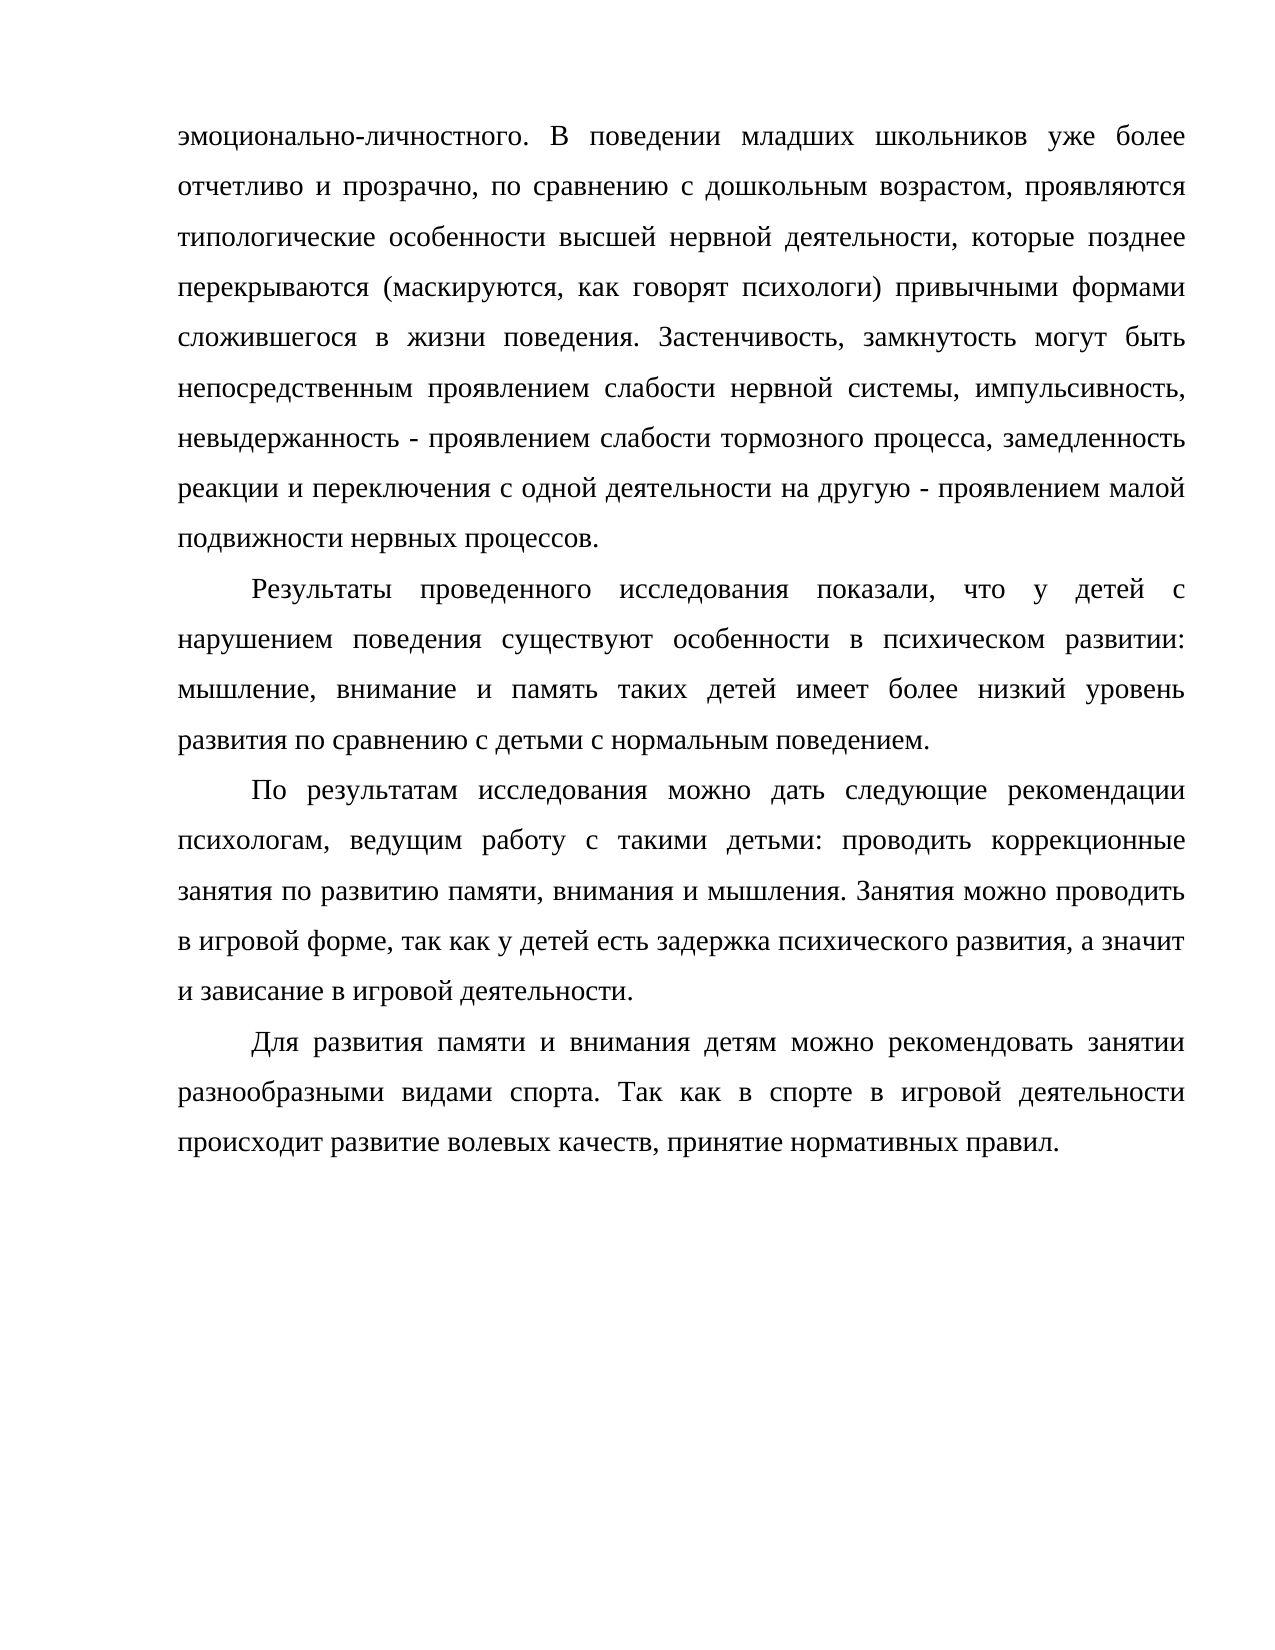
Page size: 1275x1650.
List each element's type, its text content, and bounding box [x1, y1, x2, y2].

text По результатам исследования можно дать следующие рекомендации психологам, ведущим работу с такими детьми: проводить коррекционные занятия по развитию памяти, внимания и мышления. Занятия можно проводить в игровой форме, так как у детей есть задержка психического развития, а значит и зависание в игровой деятельности. [177, 772, 1186, 1007]
text Результаты проведенного исследования показали, что у детей с нарушением поведения существуют особенности в психическом развитии: мышление, внимание и память таких детей имеет более низкий уровень развития по сравнению с детьми с нормальным поведением. [177, 571, 1186, 755]
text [177, 118, 1186, 554]
text Для развития памяти и внимания детям можно рекомендовать занятии разнообразными видами спорта. Так как в спорте в игровой деятельности происходит развитие волевых качеств, принятие нормативных правил. [177, 1024, 1186, 1158]
